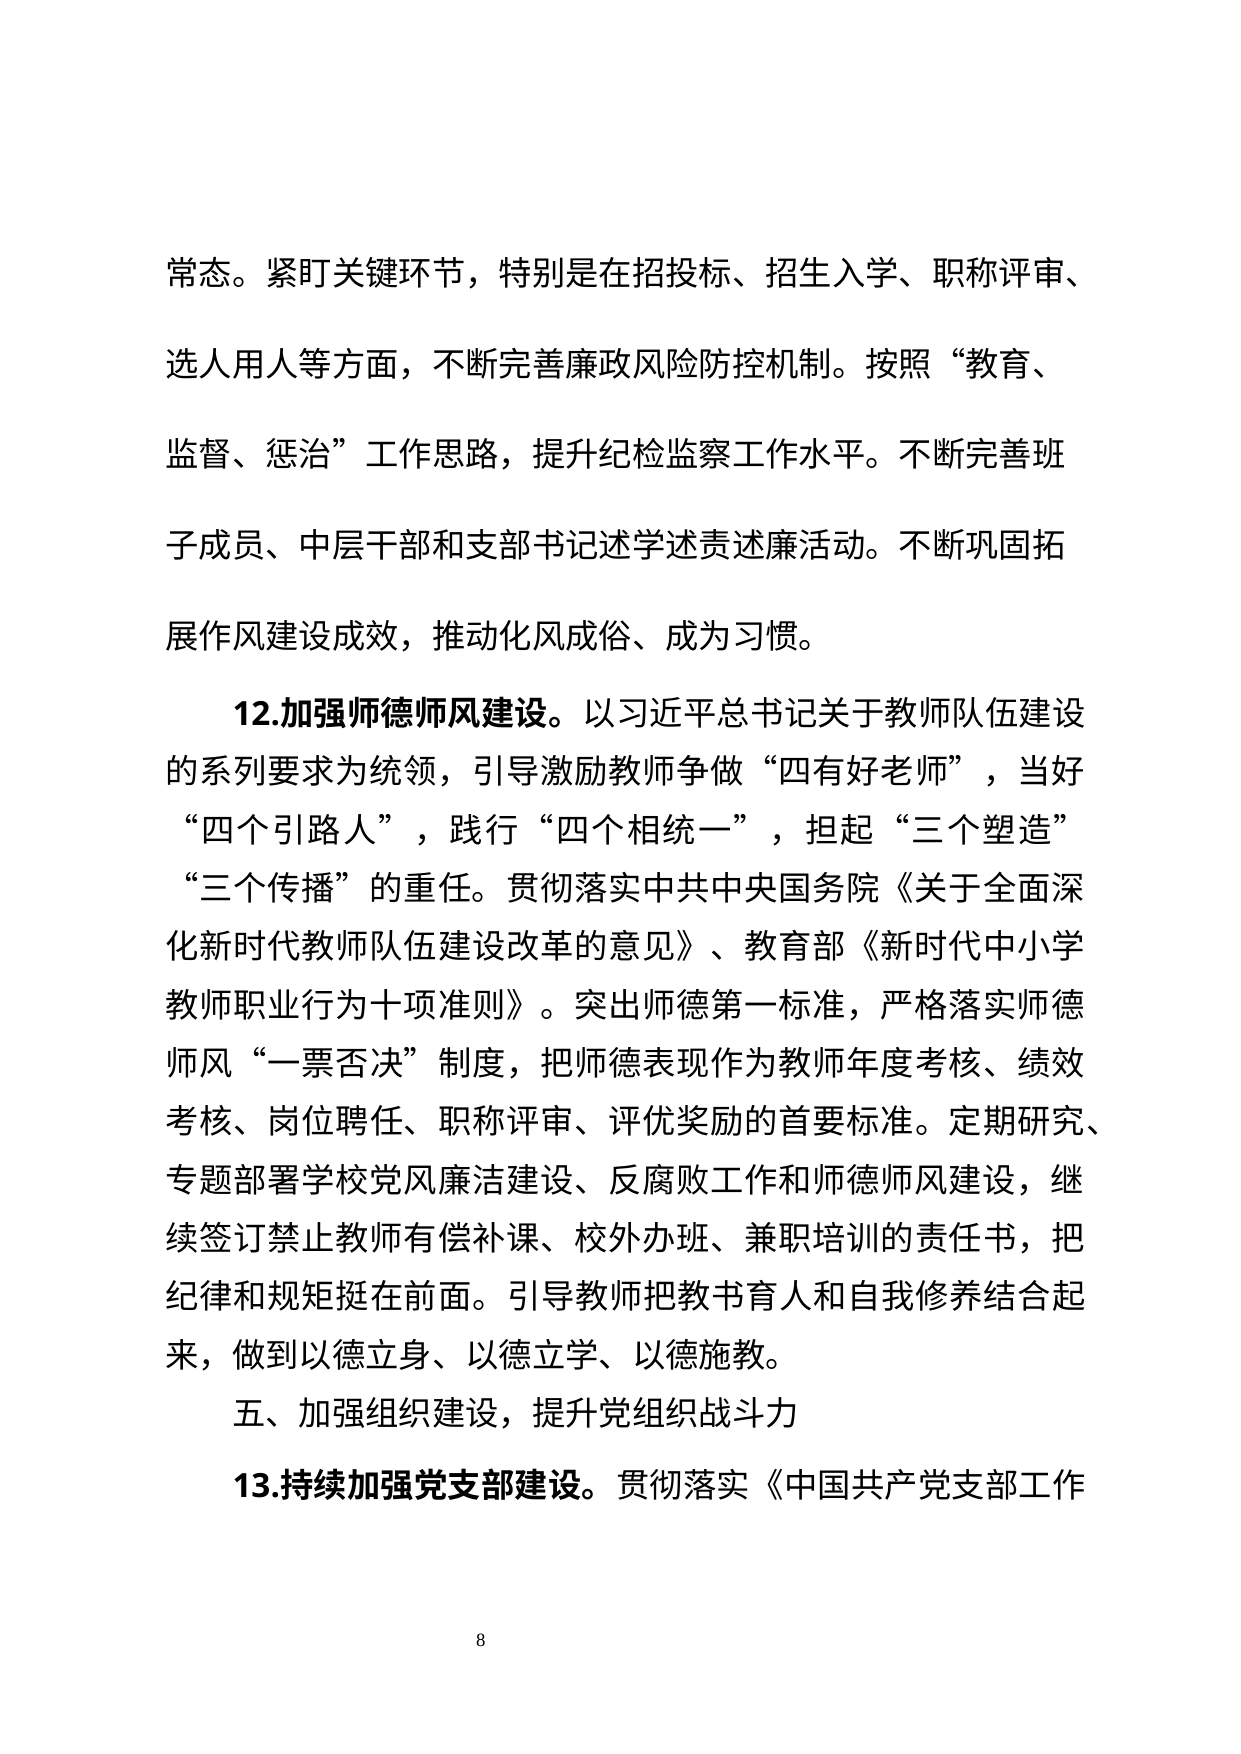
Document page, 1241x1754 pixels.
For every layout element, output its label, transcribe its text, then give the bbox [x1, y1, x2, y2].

text 五、加强组织建设，提升党组织战斗力 [165, 1379, 1087, 1437]
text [165, 226, 1087, 679]
text 12.加强师德师风建设。以习近平总书记关于教师队伍建设的系列要求为统领，引导激励教师争做“四有好老师”，当好“四个引路人”，践行“四个相统一”，担起“三个塑造”“三个传播”的重任。贯彻落实中共中央国务院《关于全面深化新时代教师队伍建设改革的意见》、教育部《新时代中小学教师职业行为十项准则》。突出师德第一标准，严格落实师德师风“一票否决”制度，把师德表现作为教师年度考核、绩效考核、岗位聘任、职称评审、评优奖励的首要标准。定期研究、专题部署学校党风廉洁建设、反腐败工作和师德师风建设，继续签订禁止教师有偿补课、校外办班、兼职培训的责任书，把纪律和规矩挺在前面。引导教师把教书育人和自我修养结合起来，做到以德立身、以德立学、以德施教。 [165, 679, 1087, 1379]
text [165, 1437, 1087, 1528]
